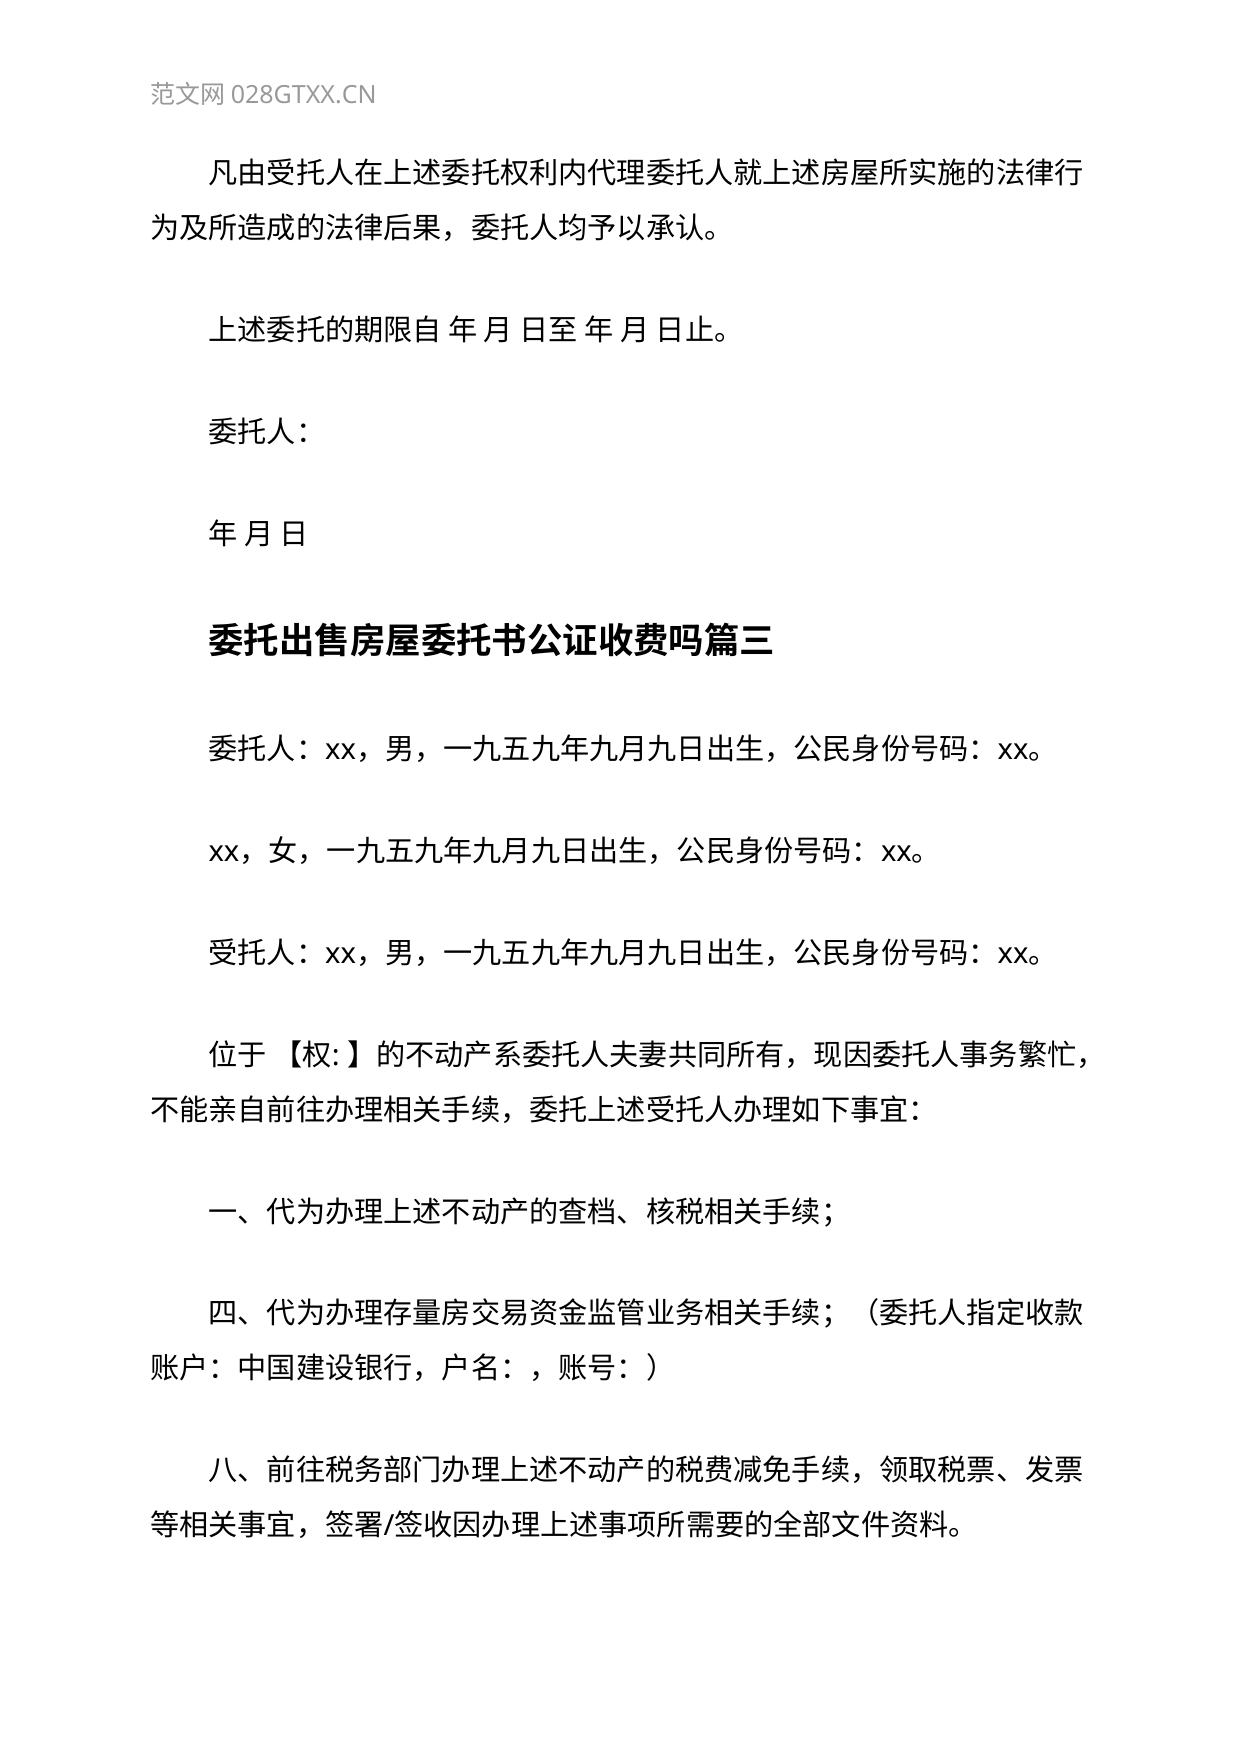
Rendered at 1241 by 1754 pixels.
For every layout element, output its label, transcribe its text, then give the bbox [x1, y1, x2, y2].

text 凡由受托人在上述委托权利内代理委托人就上述房屋所实施的法律行为及所造成的法律后果，委托人均予以承认。 [150, 150, 1090, 247]
text 委托人：xx，男，一九五九年九月九日出生，公民身份号码：xx。 [150, 725, 1090, 768]
text 四、代为办理存量房交易资金监管业务相关手续；（委托人指定收款账户：中国建设银行，户名：，账号：） [150, 1290, 1090, 1387]
text xx，女，一九五九年九月九日出生，公民身份号码：xx。 [150, 827, 1090, 870]
text 上述委托的期限自 年 月 日至 年 月 日止。 [150, 307, 1090, 349]
text 位于 【权: 】的不动产系委托人夫妻共同所有，现因委托人事务繁忙，不能亲自前往办理相关手续，委托上述受托人办理如下事宜： [150, 1031, 1090, 1129]
text 年 月 日 [150, 510, 1090, 552]
text 委托出售房屋委托书公证收费吗篇三 [150, 612, 1090, 663]
text 委托人： [150, 408, 1090, 451]
text 八、前往税务部门办理上述不动产的税费减免手续，领取税票、发票等相关事宜，签署/签收因办理上述事项所需要的全部文件资料。 [150, 1447, 1090, 1544]
text 受托人：xx，男，一九五九年九月九日出生，公民身份号码：xx。 [150, 929, 1090, 972]
text 一、代为办理上述不动产的查档、核税相关手续； [150, 1188, 1090, 1230]
